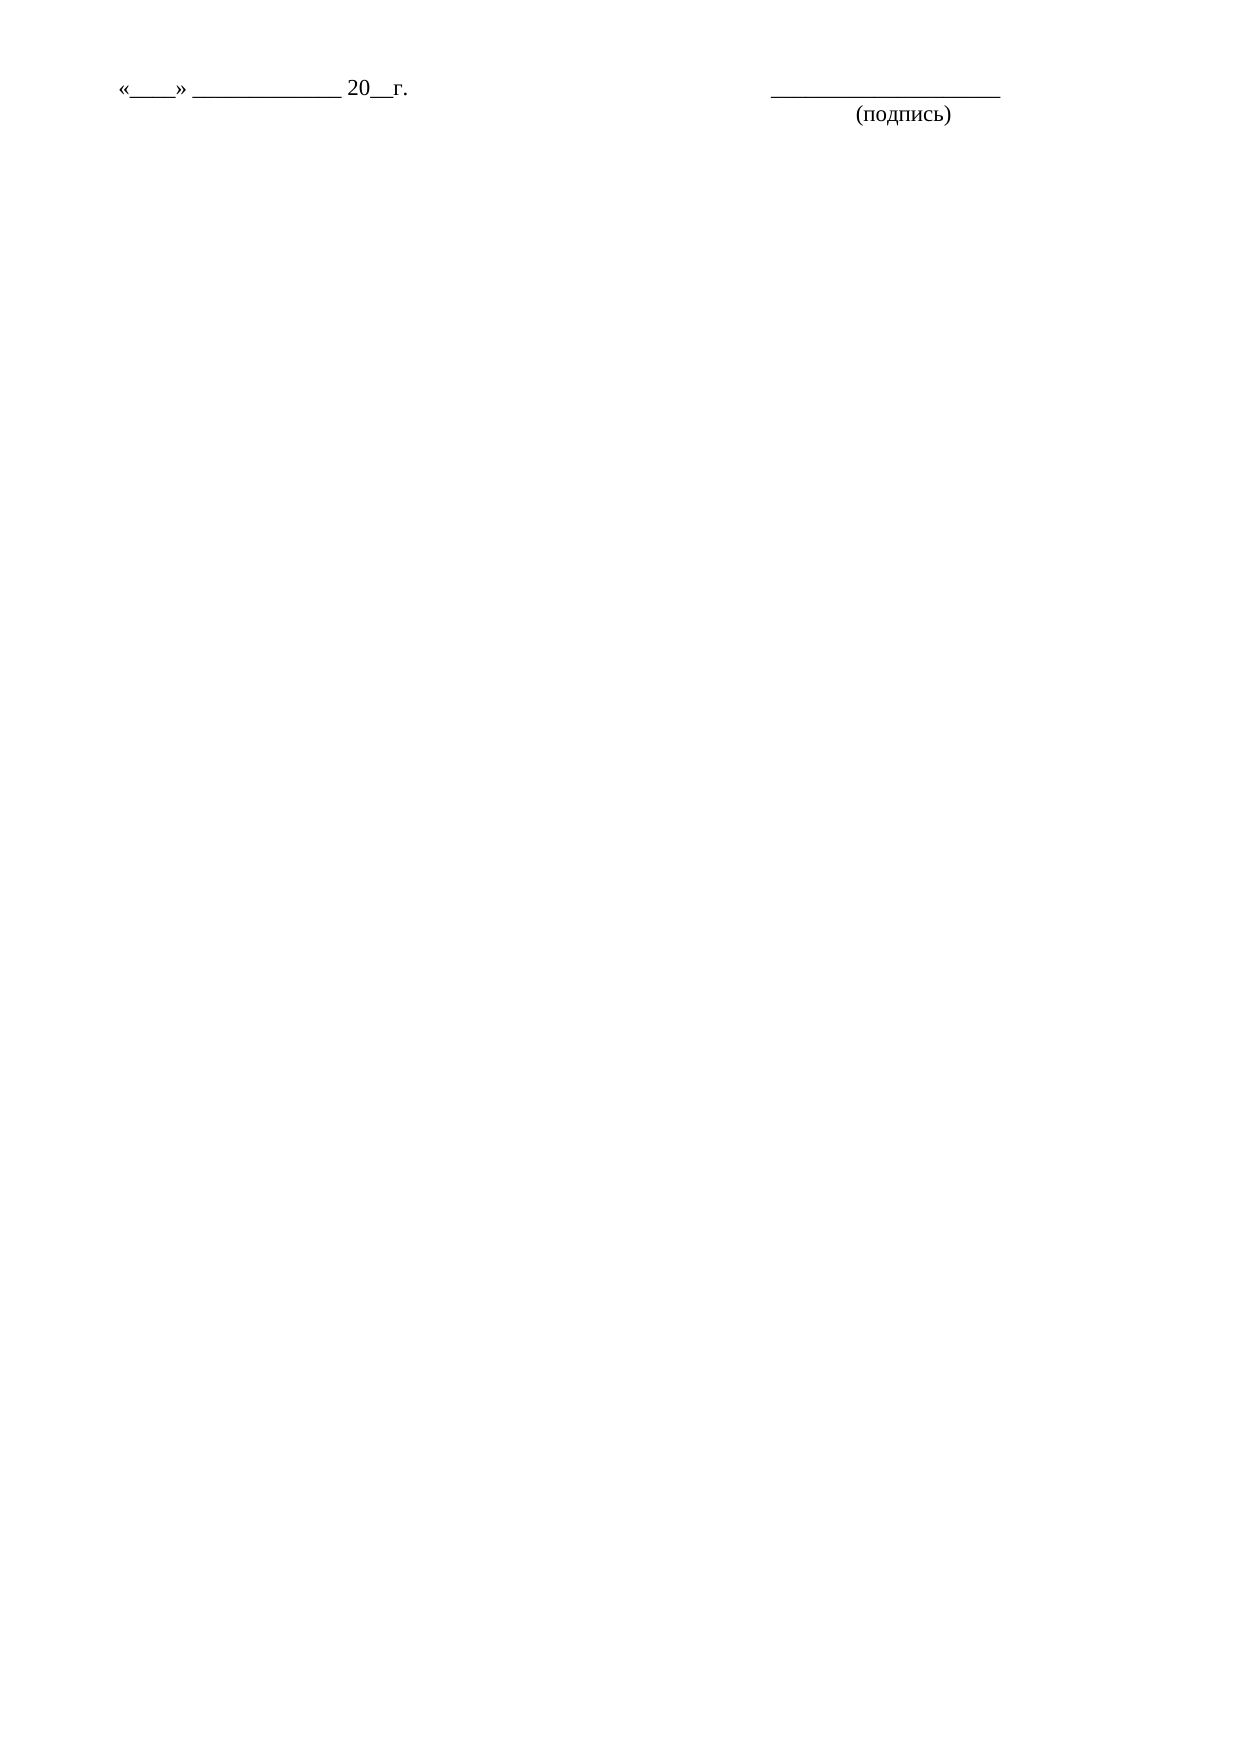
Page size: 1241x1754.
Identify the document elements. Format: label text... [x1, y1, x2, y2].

text «____» _____________ 20__г. ____________________ [118, 74, 1122, 100]
text (подпись) [118, 100, 1122, 127]
